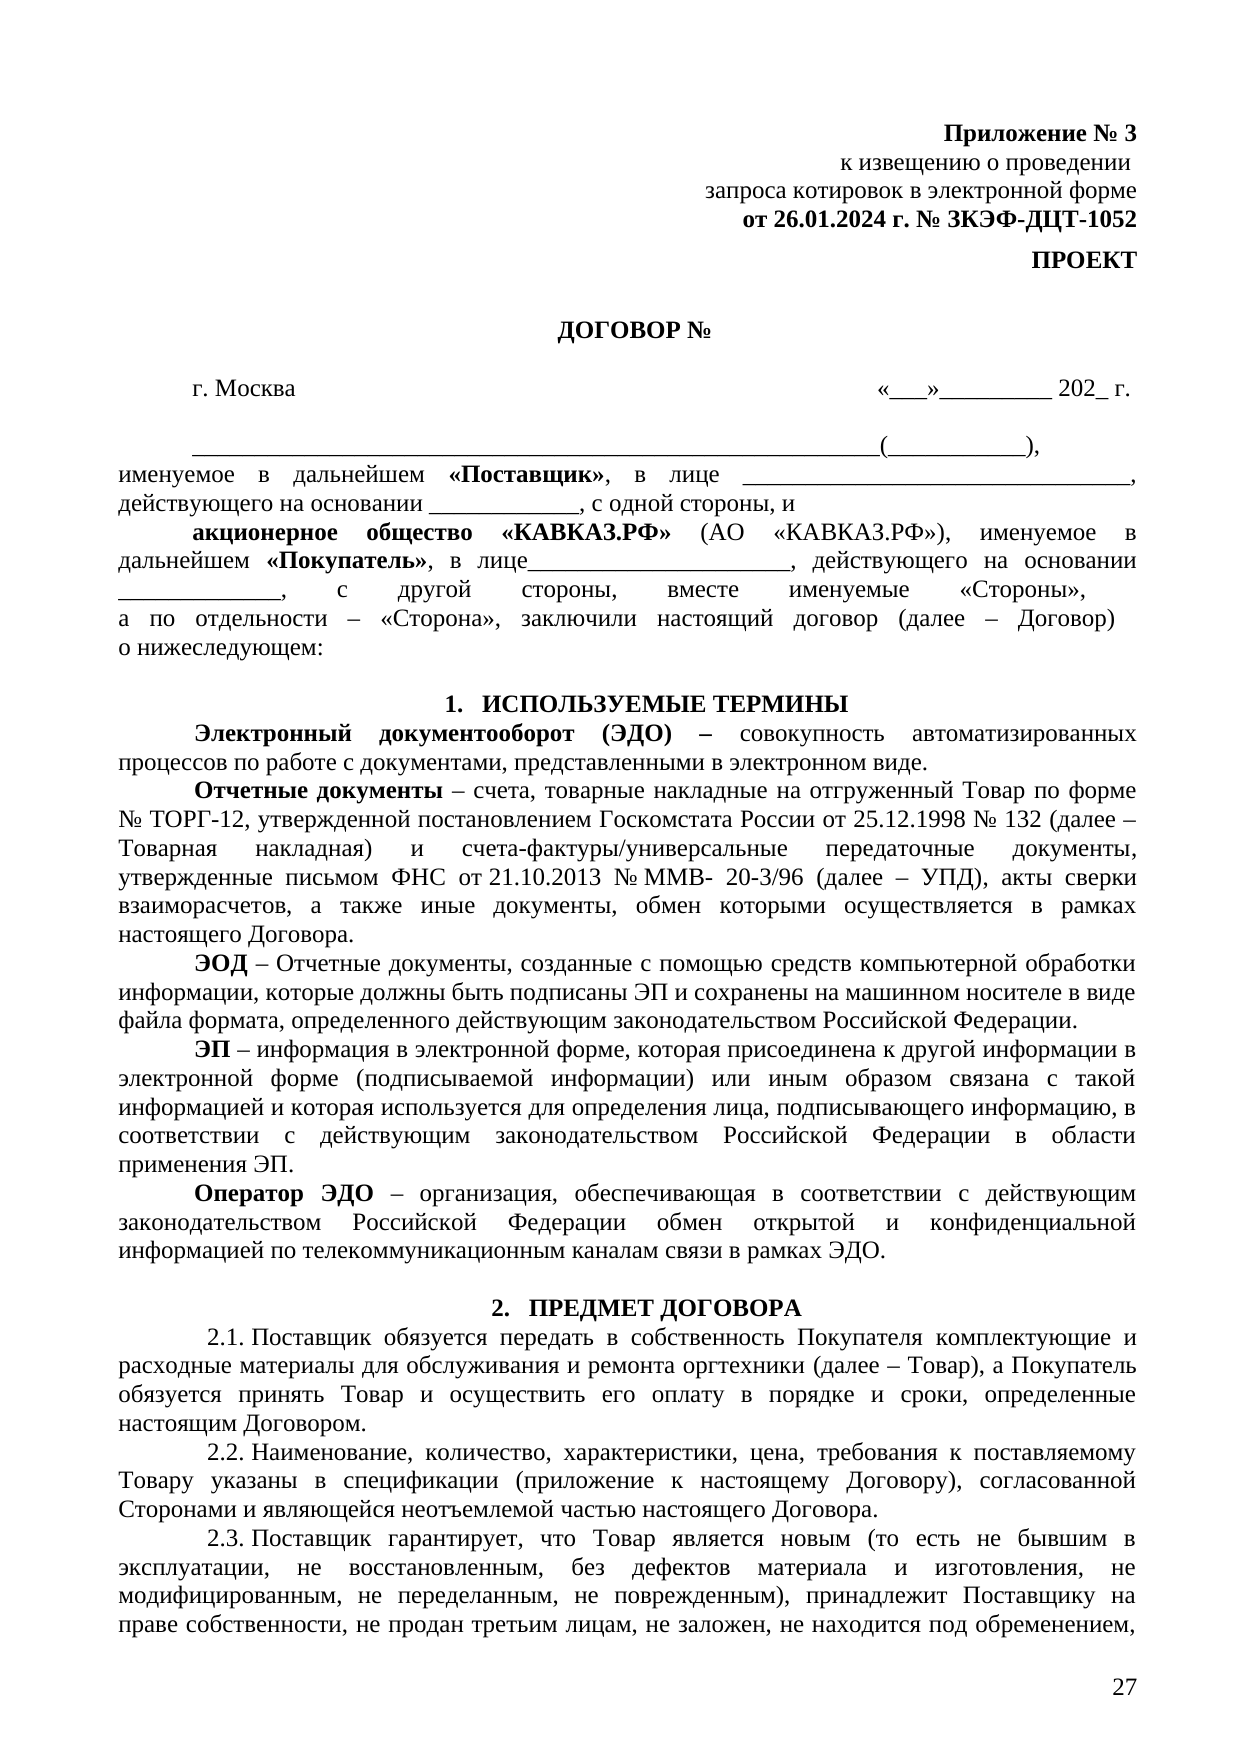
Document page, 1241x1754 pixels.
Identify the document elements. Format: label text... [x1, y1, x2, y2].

text к извещению о проведении запроса котировок в электронной форме [118, 147, 1137, 204]
list ИСПОЛЬЗУЕМЫЕ ТЕРМИНЫ [156, 689, 1137, 718]
text Отчетные документы – счета, товарные накладные на отгруженный Товар по форме № ТОРГ-12, утвержденной постановлением Госкомстата России от 25.12.1998 № 132 (далее – Товарная накладная) и счета-фактуры/универсальные передаточные документы, утвержденные письмом ФНС от 21.10.2013 № ММВ- 20-3/96 (далее – УПД), акты сверки взаиморасчетов, а также иные документы, обмен которыми осуществляется в рамках настоящего Договора. [118, 776, 1137, 948]
text ЭП – информация в электронной форме, которая присоединена к другой информации в электронной форме (подписываемой информации) или иным образом связана с такой информацией и которая используется для определения лица, подписывающего информацию, в соответствии с действующим законодательством Российской Федерации в области применения ЭП. [118, 1034, 1137, 1178]
text ДОГОВОР № [133, 316, 1137, 344]
text ПРОЕКТ [118, 246, 1137, 274]
text Приложение № 3 [118, 118, 1137, 147]
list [118, 1523, 1137, 1638]
text Электронный документооборот (ЭДО) – совокупность автоматизированных процессов по работе с документами, представленными в электронном виде. [118, 718, 1137, 776]
text г. Москва «___»_________ 202_ г. [118, 373, 1137, 402]
text Оператор ЭДО – организация, обеспечивающая в соответствии с действующим законодательством Российской Федерации обмен открытой и конфиденциальной информацией по телекоммуникационным каналам связи в рамках ЭДО. [118, 1178, 1137, 1264]
list Поставщик обязуется передать в собственность Покупателя комплектующие и расходные материалы для обслуживания и ремонта оргтехники (далее – Товар), а Покупатель обязуется принять Товар и осуществить его оплату в порядке и сроки, определенные настоящим Договором. [118, 1322, 1137, 1437]
list ПРЕДМЕТ ДОГОВОРА [156, 1293, 1137, 1322]
text акционерное общество «КАВКАЗ.РФ» (АО «КАВКАЗ.РФ»), именуемое в дальнейшем «Покупатель», в лице_____________________, действующего на основании _____________, с другой стороны, вместе именуемые «Стороны», а по отдельности – «Сторона», заключили настоящий договор (далее – Договор) о нижеследующем: [118, 517, 1137, 661]
list Наименование, количество, характеристики, цена, требования к поставляемому Товару указаны в спецификации (приложение к настоящему Договору), согласованной Сторонами и являющейся неотъемлемой частью настоящего Договора. [118, 1437, 1137, 1523]
text от 26.01.2024 г. № ЗКЭФ-ДЦТ-1052 [118, 204, 1137, 233]
text _______________________________________________________(___________), именуемое в дальнейшем «Поставщик», в лице _______________________________, действующего на основании ____________, с одной стороны, и [118, 431, 1137, 517]
text ЭОД – Отчетные документы, созданные с помощью средств компьютерной обработки информации, которые должны быть подписаны ЭП и сохранены на машинном носителе в виде файла формата, определенного действующим законодательством Российской Федерации. [118, 948, 1137, 1034]
